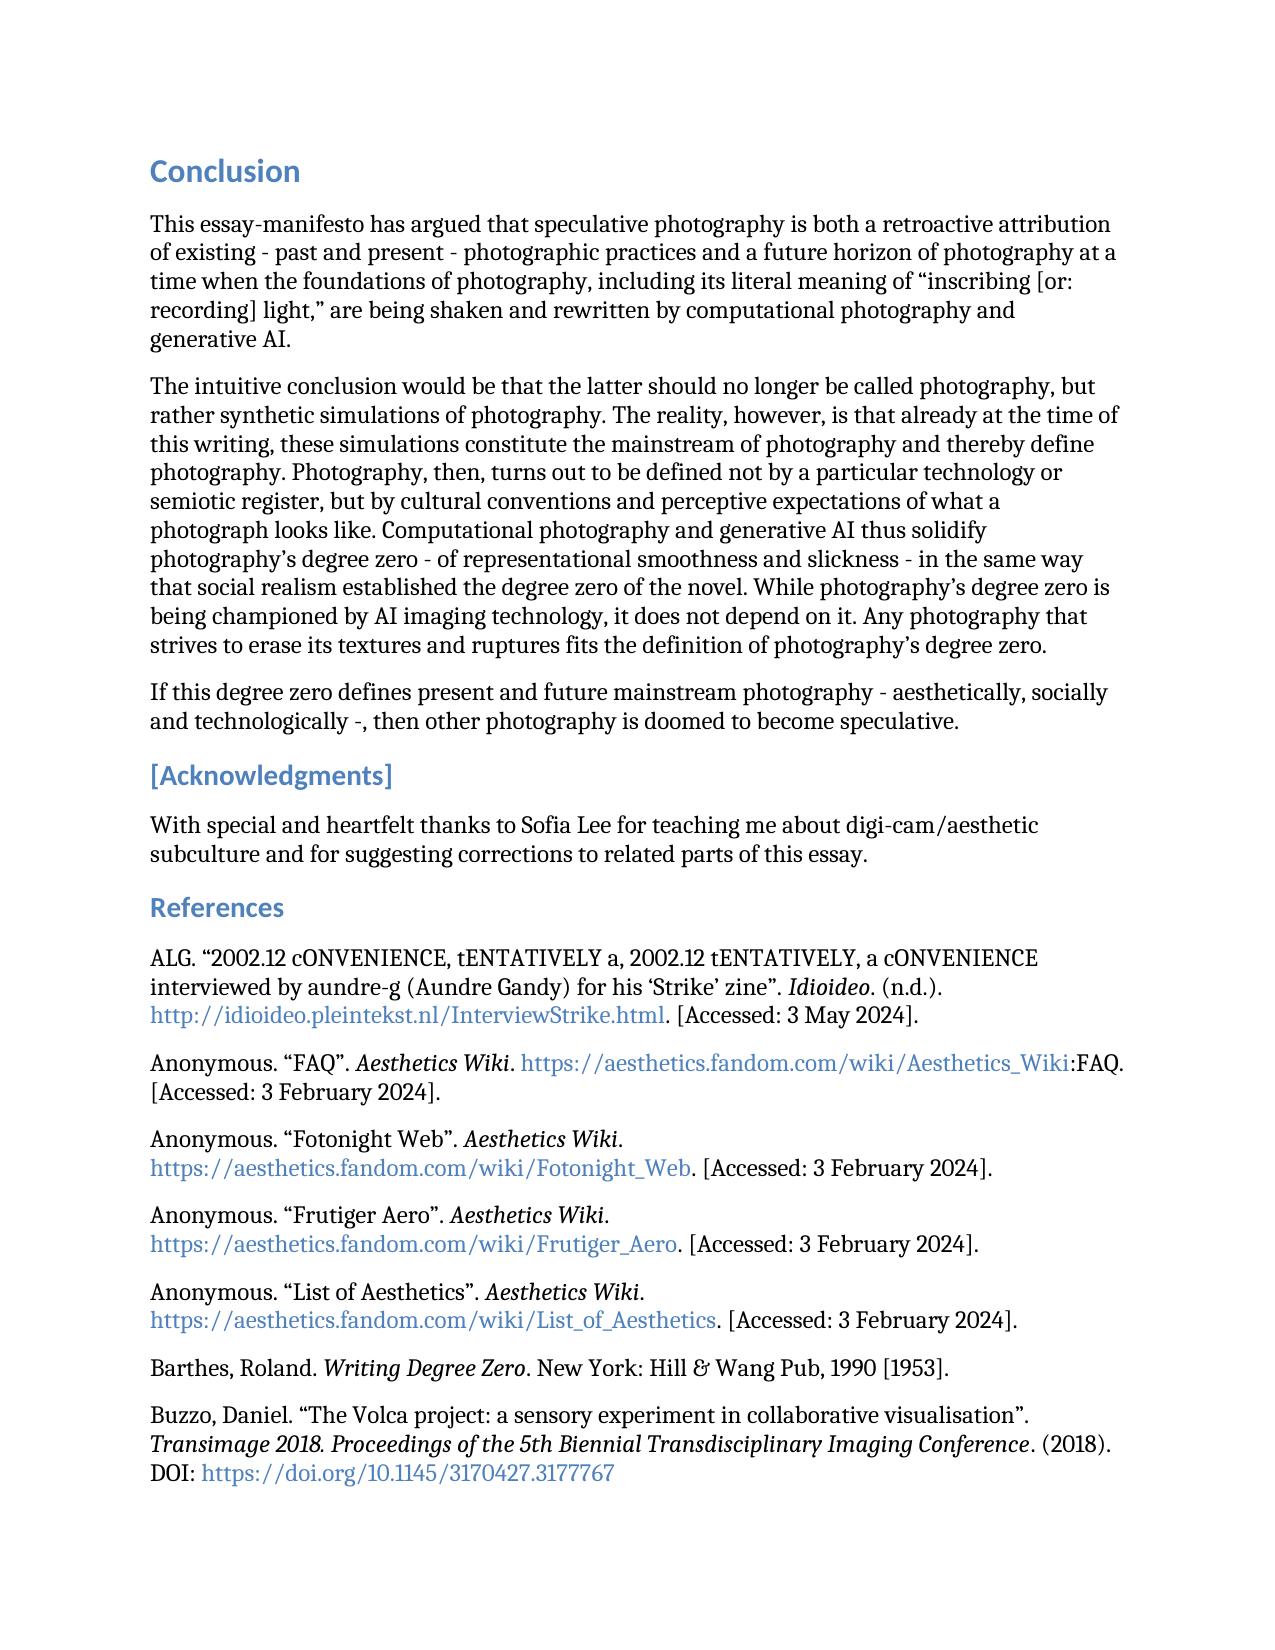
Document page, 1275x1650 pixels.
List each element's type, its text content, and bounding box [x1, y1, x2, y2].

text Anonymous. “List of Aesthetics”. Aesthetics Wiki. https://aesthetics.fandom.com/wiki/List_of_Aesthetics. [Accessed: 3 February 2024]. [150, 1277, 1125, 1335]
text Buzzo, Daniel. “The Volca project: a sensory experiment in collaborative visualisation”. Transimage 2018. Proceedings of the 5th Biennial Transdisciplinary Imaging Conference. (2018). DOI: https://doi.org/10.1145/3170427.3177767 [150, 1401, 1125, 1487]
text Anonymous. “Frutiger Aero”. Aesthetics Wiki. https://aesthetics.fandom.com/wiki/Frutiger_Aero. [Accessed: 3 February 2024]. [150, 1201, 1125, 1259]
subtitle References [150, 889, 1125, 925]
text Anonymous. “FAQ”. Aesthetics Wiki. https://aesthetics.fandom.com/wiki/Aesthetics_Wiki:FAQ. [Accessed: 3 February 2024]. [150, 1049, 1125, 1106]
text This essay-manifesto has argued that speculative photography is both a retroactive attribution of existing - past and present - photographic practices and a future horizon of photography at a time when the foundations of photography, including its literal meaning of “inscribing [or: recording] light,” are being shaken and rewritten by computational photography and generative AI. [150, 209, 1125, 353]
text Barthes, Roland. Writing Degree Zero. New York: Hill & Wang Pub, 1990 [1953]. [150, 1354, 1125, 1382]
text With special and heartfelt thanks to Sofia Lee for teaching me about digi-cam/aesthetic subculture and for suggesting corrections to related parts of this essay. [150, 811, 1125, 868]
text Anonymous. “Fotonight Web”. Aesthetics Wiki. https://aesthetics.fandom.com/wiki/Fotonight_Web. [Accessed: 3 February 2024]. [150, 1125, 1125, 1182]
text If this degree zero defines present and future mainstream photography - aesthetically, socially and technologically -, then other photography is doomed to become speculative. [150, 678, 1125, 736]
text ALG. “2002.12 cONVENIENCE, tENTATIVELY a, 2002.12 tENTATIVELY, a cONVENIENCE interviewed by aundre-g (Aundre Gandy) for his ‘Strike’ zine”. Idioideo. (n.d.). http://idioideo.pleintekst.nl/InterviewStrike.html. [Accessed: 3 May 2024]. [150, 944, 1125, 1030]
subtitle Conclusion [150, 150, 1125, 191]
subtitle [Acknowledgments] [150, 757, 1125, 792]
text The intuitive conclusion would be that the latter should no longer be called photography, but rather synthetic simulations of photography. The reality, however, is that already at the time of this writing, these simulations constitute the mainstream of photography and thereby define photography. Photography, then, turns out to be defined not by a particular technology or semiotic register, but by cultural conventions and perceptive expectations of what a photograph looks like. Computational photography and generative AI thus solidify photography’s degree zero - of representational smoothness and slickness - in the same way that social realism established the degree zero of the novel. While photography’s degree zero is being championed by AI imaging technology, it does not depend on it. Any photography that strives to erase its textures and ruptures fits the definition of photography’s degree zero. [150, 372, 1125, 659]
